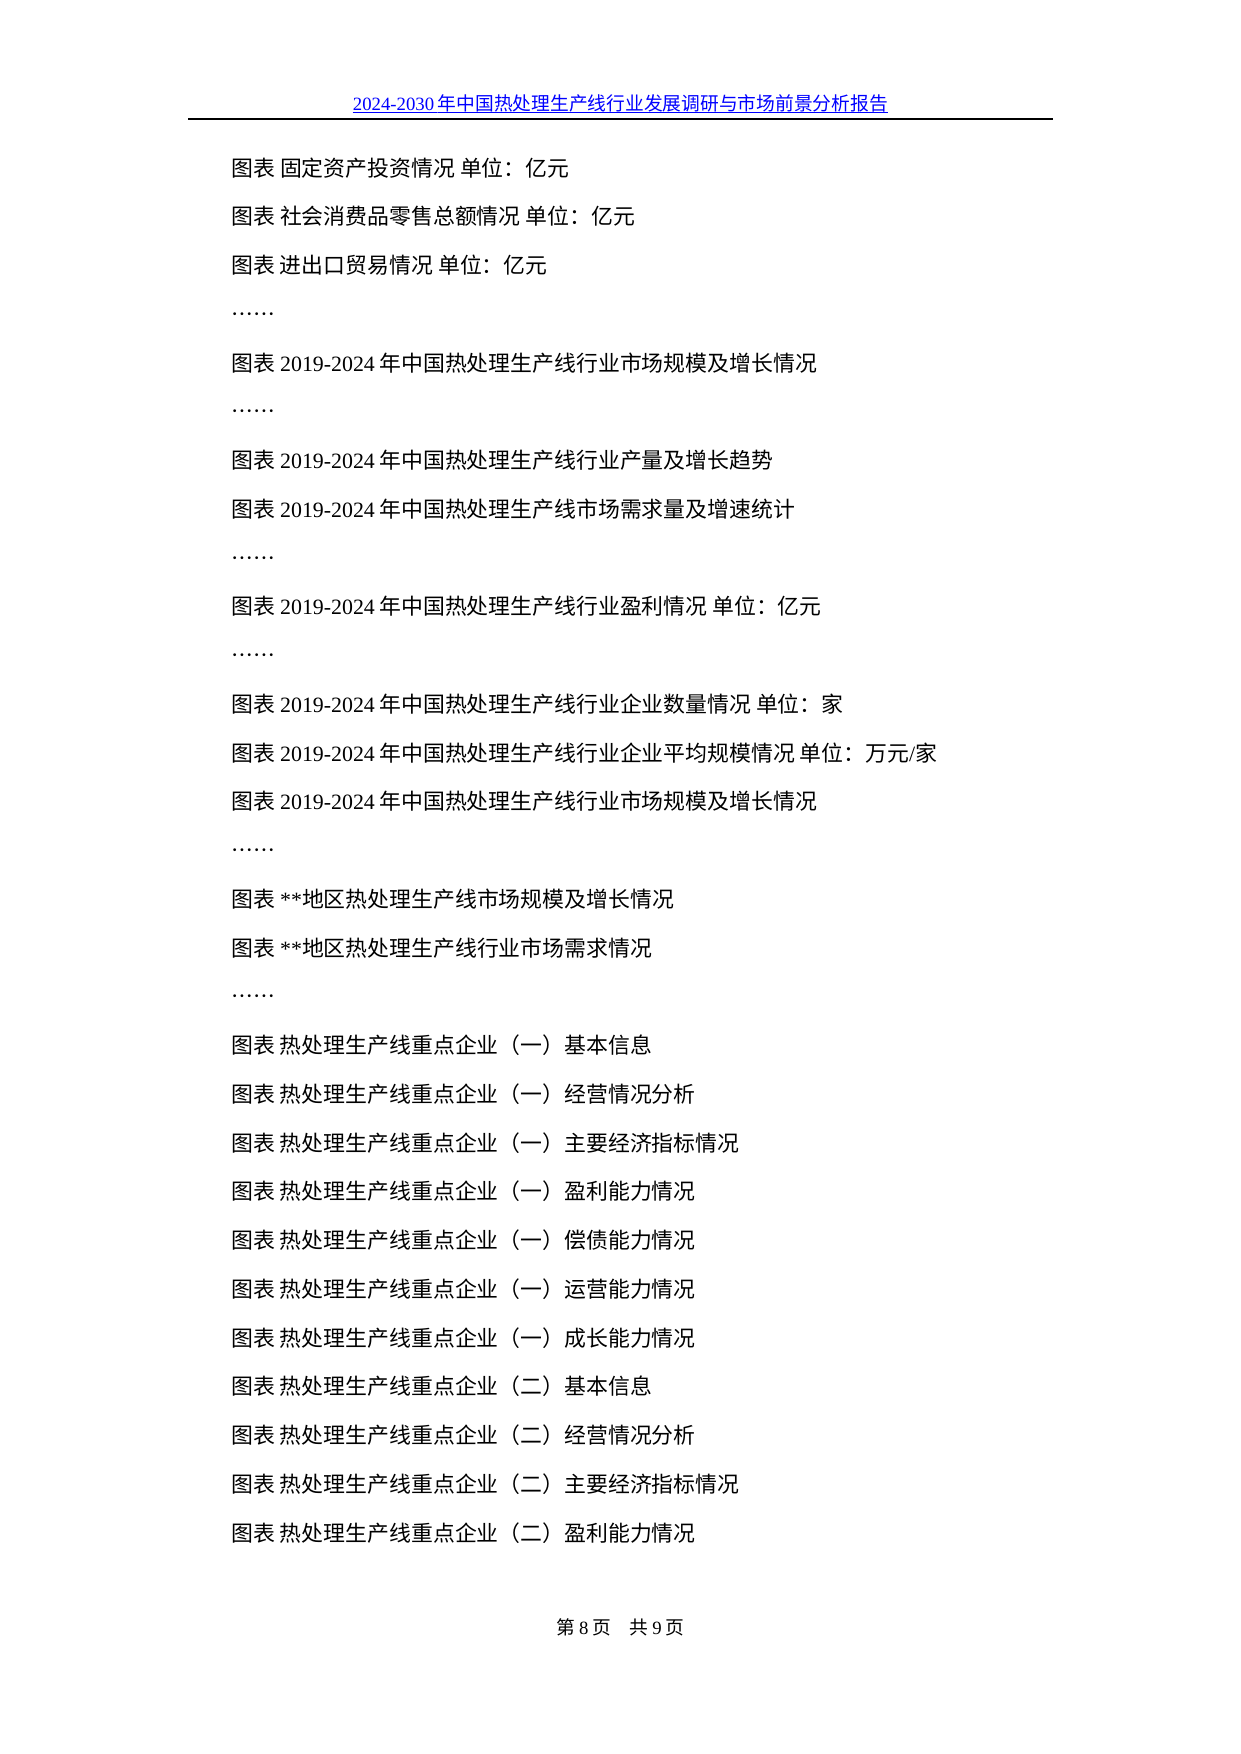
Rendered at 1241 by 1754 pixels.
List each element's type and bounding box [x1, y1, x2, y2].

text [187, 150, 1053, 1548]
